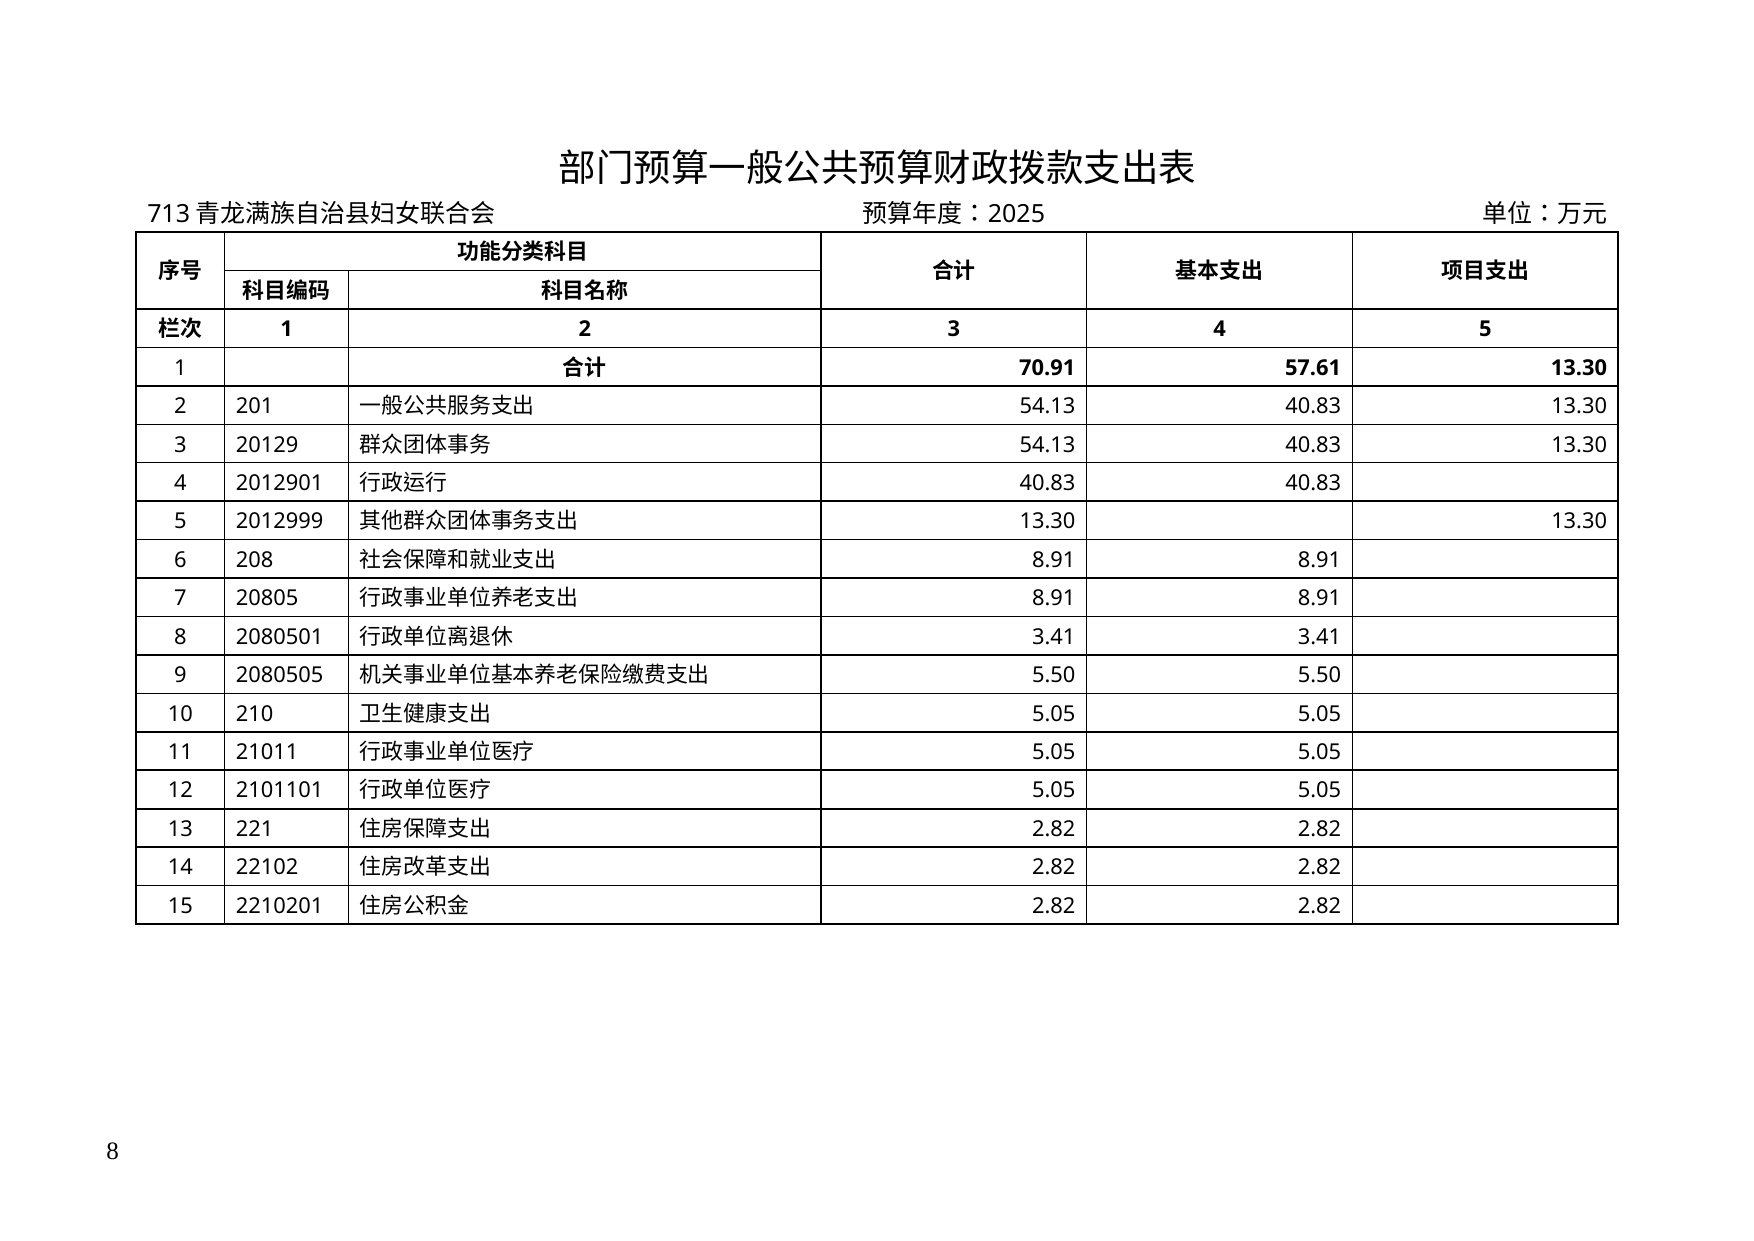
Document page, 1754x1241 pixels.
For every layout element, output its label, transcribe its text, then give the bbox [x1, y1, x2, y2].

table_cell 13.30 [822, 502, 1086, 539]
table_cell 5.05 [822, 733, 1086, 769]
table_cell 2.82 [822, 848, 1086, 885]
table_cell 5.05 [1087, 694, 1352, 731]
table_header 713青龙满族自治县妇女联合会 [137, 195, 820, 231]
table_cell 8 [137, 617, 224, 654]
table_cell 13 [137, 810, 224, 846]
table_cell 54.13 [822, 387, 1086, 423]
table_cell 2 [137, 387, 224, 423]
table_cell 13.30 [1353, 425, 1617, 462]
table_cell 4 [1087, 310, 1352, 347]
table_cell 14 [137, 848, 224, 885]
table_cell 3 [137, 425, 224, 462]
table_cell [1353, 617, 1617, 654]
table_cell 54.13 [822, 425, 1086, 462]
table_cell 社会保障和就业支出 [349, 540, 820, 577]
table_cell 3.41 [822, 617, 1086, 654]
table_cell [1353, 771, 1617, 808]
table_cell 2.82 [1087, 886, 1352, 923]
table_cell [1353, 694, 1617, 731]
table_cell 5.05 [1087, 733, 1352, 769]
table_cell 210 [225, 694, 348, 731]
table_cell 2210201 [225, 886, 348, 923]
table_cell 5.05 [822, 771, 1086, 808]
table_cell 40.83 [1087, 425, 1352, 462]
table_cell 40.83 [1087, 387, 1352, 423]
table_cell [225, 348, 348, 385]
table_cell 2012999 [225, 502, 348, 539]
table_cell 一般公共服务支出 [349, 387, 820, 423]
table_cell 9 [137, 656, 224, 692]
table_cell 3.41 [1087, 617, 1352, 654]
table_cell 序号 [137, 233, 224, 308]
table_cell 2080501 [225, 617, 348, 654]
table_cell 卫生健康支出 [349, 694, 820, 731]
table_cell [1353, 656, 1617, 692]
table_cell [1353, 733, 1617, 769]
table_cell 20129 [225, 425, 348, 462]
table_cell [1353, 848, 1617, 885]
table_cell 合计 [349, 348, 820, 385]
table_cell 项目支出 [1353, 233, 1617, 308]
table_cell 1 [137, 348, 224, 385]
table_cell 70.91 [822, 348, 1086, 385]
table_cell 2.82 [1087, 810, 1352, 846]
table_cell 10 [137, 694, 224, 731]
table_cell 20805 [225, 579, 348, 616]
table_cell 5 [137, 502, 224, 539]
table_cell 科目名称 [349, 271, 820, 308]
table_cell 7 [137, 579, 224, 616]
table_cell 行政单位医疗 [349, 771, 820, 808]
table_cell 住房公积金 [349, 886, 820, 923]
table_cell [1353, 886, 1617, 923]
table_cell 2080505 [225, 656, 348, 692]
table_cell [1353, 810, 1617, 846]
table_cell 行政事业单位医疗 [349, 733, 820, 769]
table_cell 行政事业单位养老支出 [349, 579, 820, 616]
table_cell 4 [137, 463, 224, 500]
table_cell 2.82 [1087, 848, 1352, 885]
table_cell 40.83 [1087, 463, 1352, 500]
table_cell [1353, 540, 1617, 577]
table_header 预算年度：2025 [822, 195, 1086, 231]
table_cell 13.30 [1353, 387, 1617, 423]
table_cell 住房保障支出 [349, 810, 820, 846]
table_cell 1 [225, 310, 348, 347]
table_cell 21011 [225, 733, 348, 769]
table_cell 201 [225, 387, 348, 423]
table_cell 2101101 [225, 771, 348, 808]
table_cell 12 [137, 771, 224, 808]
table_cell [1353, 579, 1617, 616]
table_cell 2012901 [225, 463, 348, 500]
table_cell 5.05 [822, 694, 1086, 731]
table_cell 8.91 [1087, 579, 1352, 616]
table_cell 2.82 [822, 810, 1086, 846]
table_cell 221 [225, 810, 348, 846]
table_cell 机关事业单位基本养老保险缴费支出 [349, 656, 820, 692]
table_cell 22102 [225, 848, 348, 885]
table_cell 群众团体事务 [349, 425, 820, 462]
table_header 单位：万元 [1087, 195, 1617, 231]
table_cell 2 [349, 310, 820, 347]
table_cell [1353, 463, 1617, 500]
table_cell 5.50 [1087, 656, 1352, 692]
table_cell 11 [137, 733, 224, 769]
table_cell 13.30 [1353, 348, 1617, 385]
table_cell 基本支出 [1087, 233, 1352, 308]
table_cell 8.91 [822, 579, 1086, 616]
table_cell 13.30 [1353, 502, 1617, 539]
table_cell 8.91 [822, 540, 1086, 577]
table_cell 57.61 [1087, 348, 1352, 385]
table_cell 合计 [822, 233, 1086, 308]
table_cell 科目编码 [225, 271, 348, 308]
table_cell [1087, 502, 1352, 539]
table_cell 行政运行 [349, 463, 820, 500]
table_cell 208 [225, 540, 348, 577]
table_cell 5.50 [822, 656, 1086, 692]
table_cell 2.82 [822, 886, 1086, 923]
table_cell 栏次 [137, 310, 224, 347]
table_cell 40.83 [822, 463, 1086, 500]
table_cell 其他群众团体事务支出 [349, 502, 820, 539]
table_cell 住房改革支出 [349, 848, 820, 885]
text 部门预算一般公共预算财政拨款支出表 [106, 142, 1648, 193]
table_cell 8.91 [1087, 540, 1352, 577]
table_cell 3 [822, 310, 1086, 347]
table_cell 15 [137, 886, 224, 923]
table_cell 5 [1353, 310, 1617, 347]
table_cell 行政单位离退休 [349, 617, 820, 654]
table_cell 功能分类科目 [225, 233, 820, 270]
table_cell 5.05 [1087, 771, 1352, 808]
table_cell 6 [137, 540, 224, 577]
